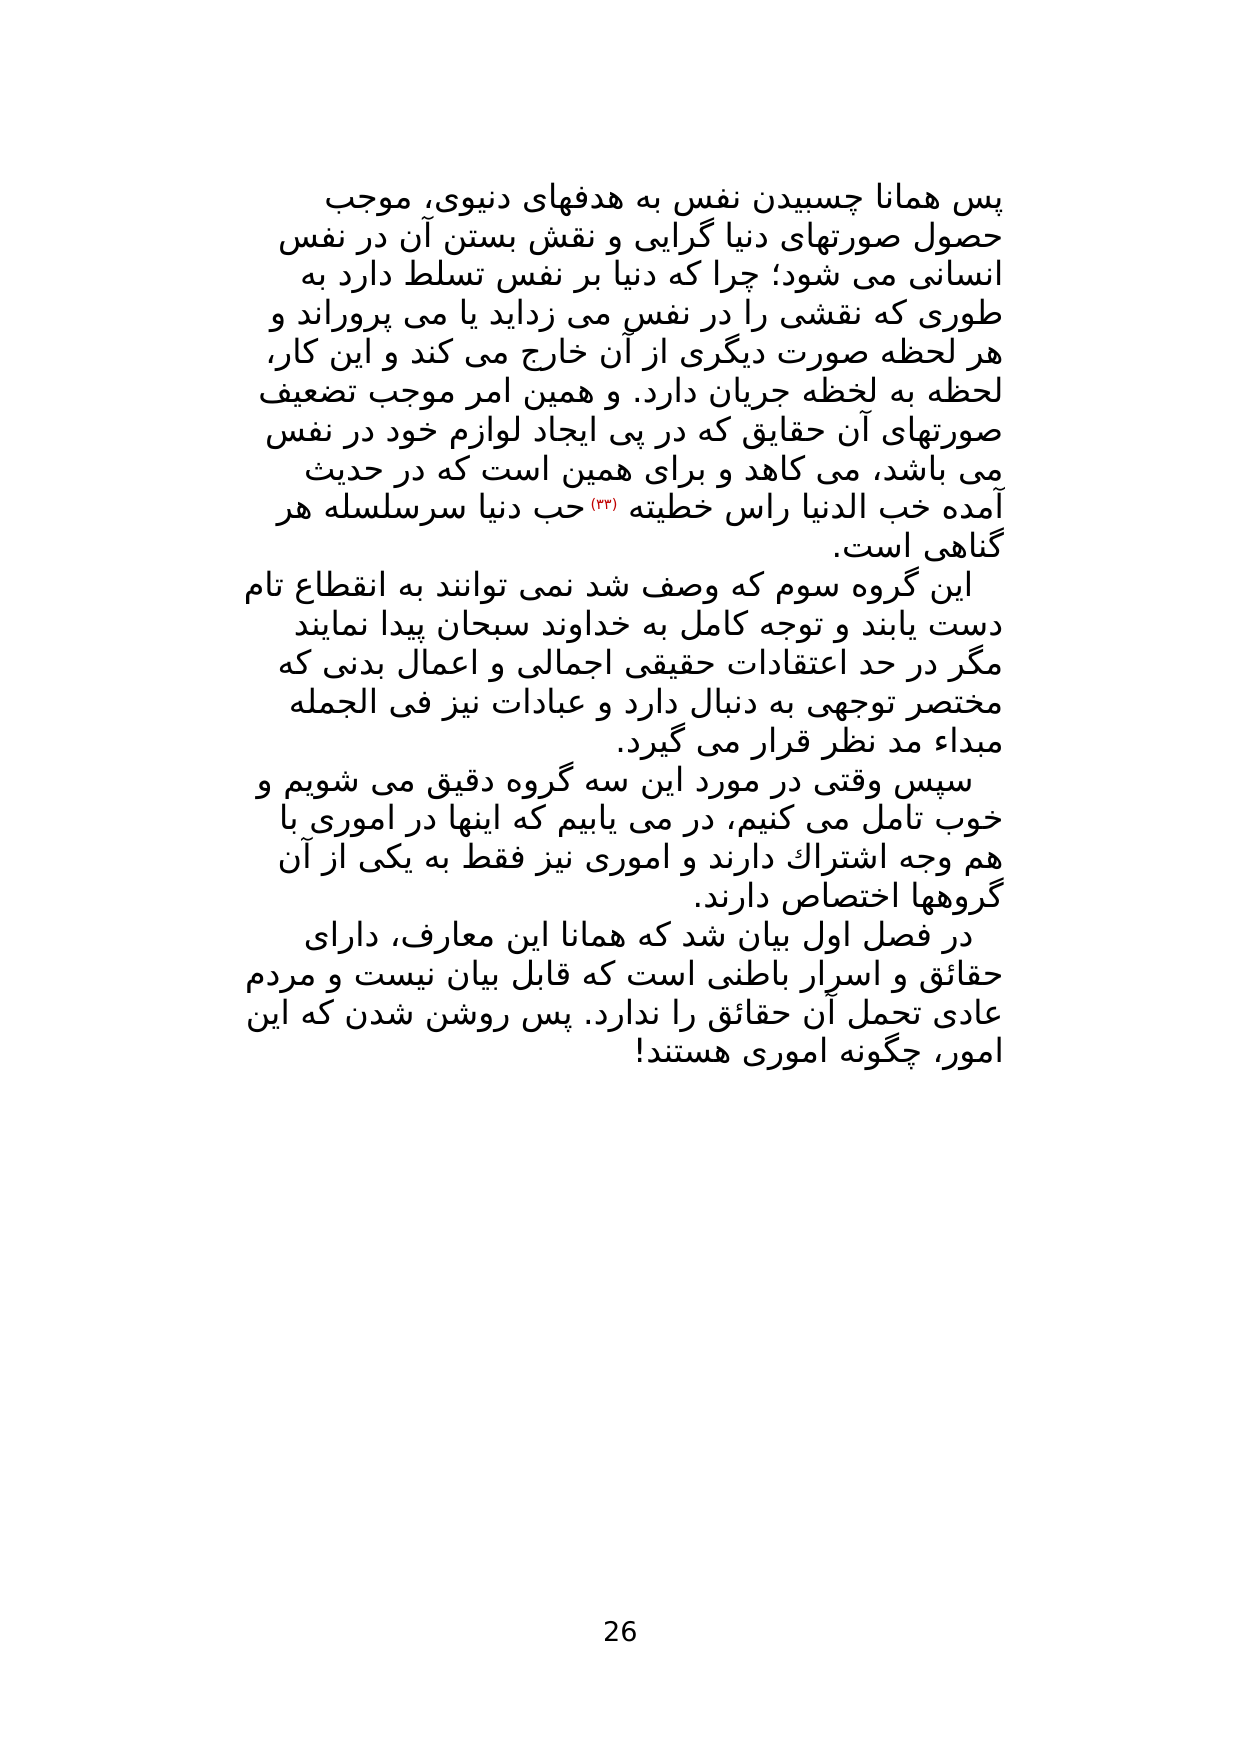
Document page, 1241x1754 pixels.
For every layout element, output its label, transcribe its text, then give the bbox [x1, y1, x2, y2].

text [236, 177, 1004, 566]
text در فصل اول بیان شد كه همانا این معارف، داراى حقائق و اسرار باطنى است كه قابل بیان نیست و مردم عادى تحمل آن حقائق را ندارد. پس روشن شدن كه این امور، چگونه امورى هستند! [236, 915, 1004, 1071]
text این گروه سوم كه وصف شد نمى توانند به انقطاع تام دست یابند و توجه كامل به خداوند سبحان پیدا نمایند مگر در حد اعتقادات حقیقى اجمالى و اعمال بدنى كه مختصر توجهى به دنبال دارد و عبادات نیز فى الجمله مبداء مد نظر قرار مى گیرد. [236, 566, 1004, 760]
text سپس وقتى در مورد این سه گروه دقیق مى شویم و خوب تامل مى كنیم، در مى یابیم كه اینها در امورى با هم وجه اشتراك دارند و امورى نیز فقط به یكى از آن گروهها اختصاص دارند. [236, 760, 1004, 915]
